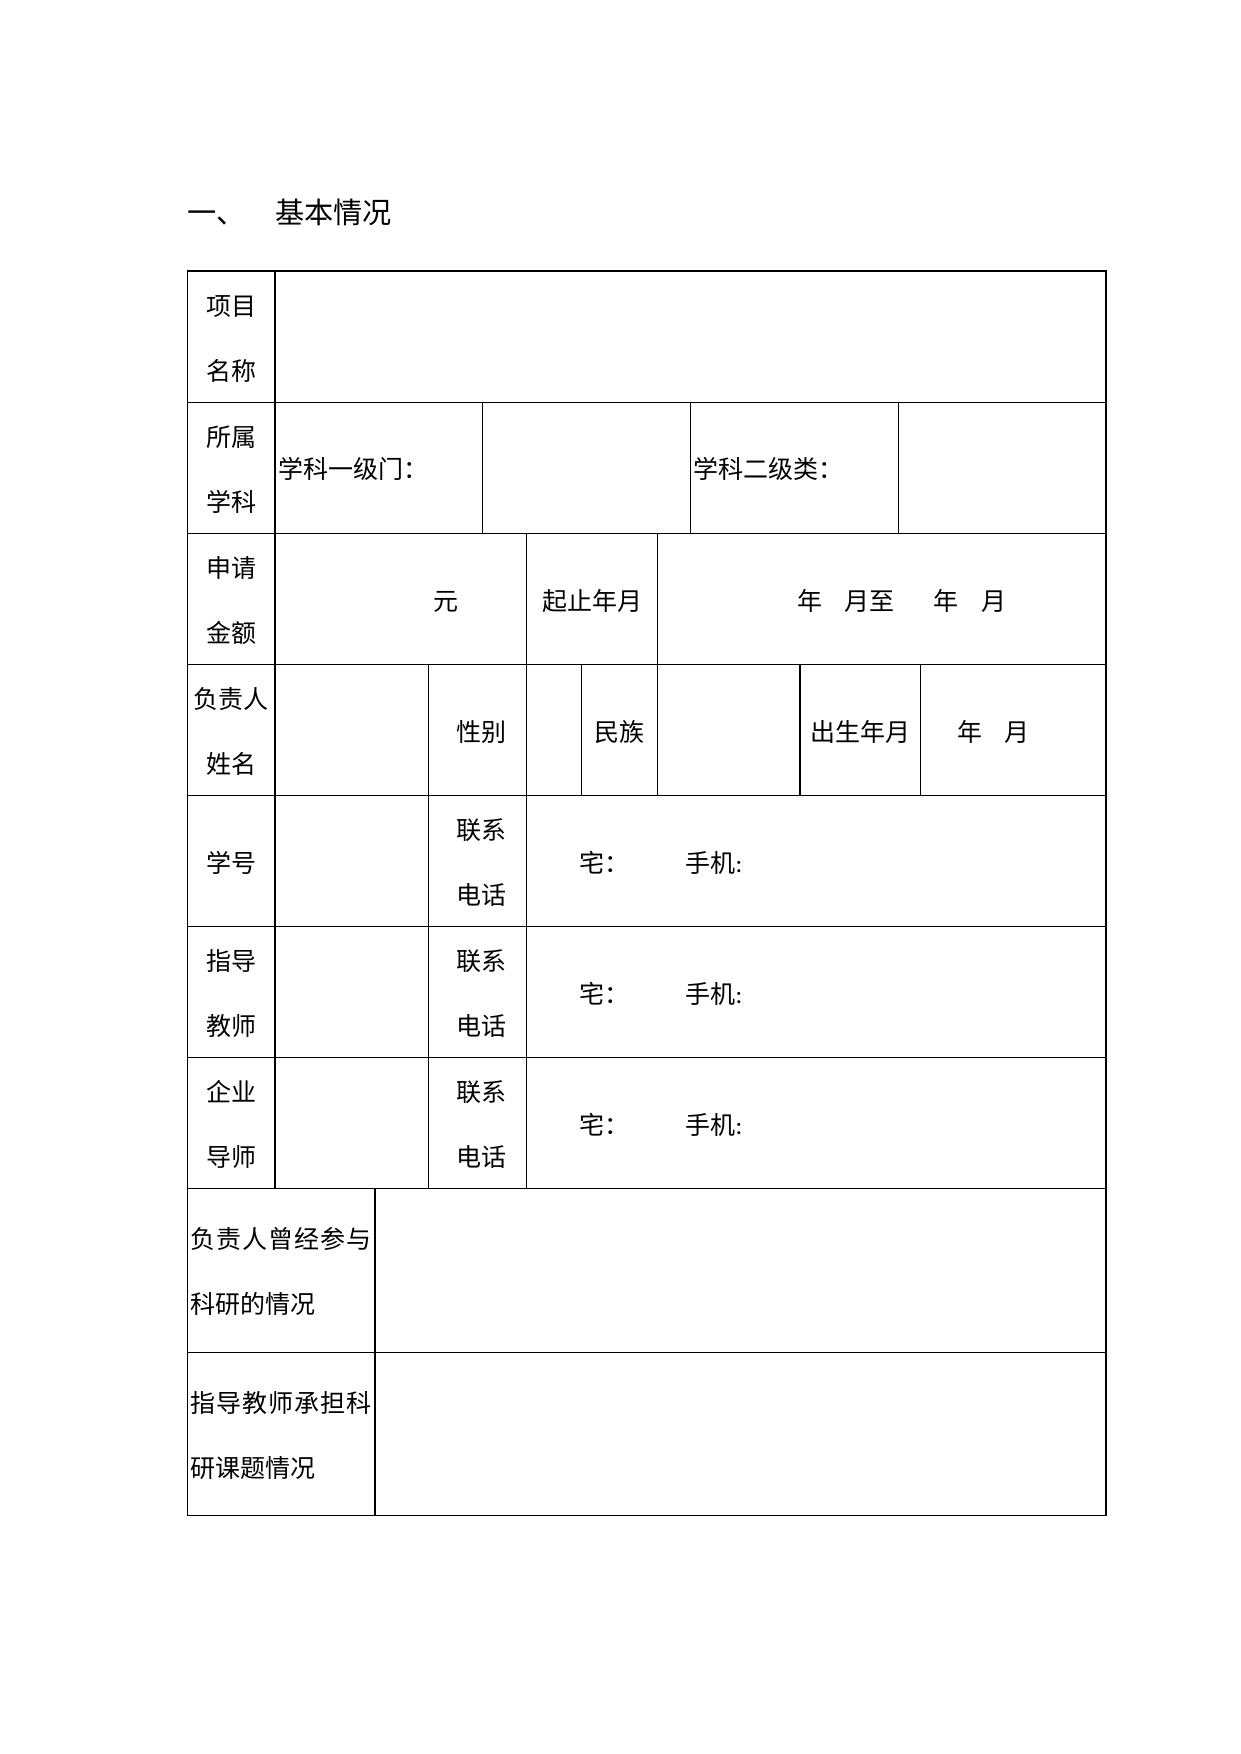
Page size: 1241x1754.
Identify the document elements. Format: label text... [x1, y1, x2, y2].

table_cell 出生年月 [801, 665, 920, 795]
table_cell 起止年月 [527, 534, 657, 664]
table_cell 负责人曾经参与科研的情况 [188, 1189, 374, 1352]
table_cell [376, 1353, 1105, 1515]
table_cell 负责人 姓名 [188, 665, 274, 795]
table_cell [276, 665, 428, 795]
table_cell 年 月 [921, 665, 1105, 795]
table_cell [376, 1189, 1105, 1352]
table_cell 宅： 手机: [527, 1058, 1105, 1188]
table_cell 企业 导师 [188, 1058, 274, 1188]
table_cell 宅： 手机: [527, 927, 1105, 1057]
table_cell 指导教师承担科研课题情况 [188, 1353, 374, 1515]
table_cell 所属 学科 [188, 403, 274, 533]
table_cell 元 [276, 534, 526, 664]
table_cell [899, 403, 1105, 533]
table_cell 性别 [429, 665, 526, 795]
table_cell [658, 665, 799, 795]
table_cell 申请 金额 [188, 534, 274, 664]
table_cell 指导 教师 [188, 927, 274, 1057]
list 基本情况 [187, 178, 994, 243]
table_cell 年 月至 年 月 [658, 534, 1105, 664]
table_cell [276, 1058, 428, 1188]
table_cell 联系 电话 [429, 1058, 526, 1188]
table_cell 联系 电话 [429, 927, 526, 1057]
table_cell 学科二级类： [691, 403, 898, 533]
table_cell [276, 927, 428, 1057]
table_header 项目 名称 [188, 272, 274, 402]
table_header [276, 272, 1105, 402]
table_cell 宅： 手机: [527, 796, 1105, 926]
table_cell 联系 电话 [429, 796, 526, 926]
table_cell [276, 796, 428, 926]
table_cell [483, 403, 690, 533]
table_cell 学科一级门： [276, 403, 482, 533]
table_cell 民族 [582, 665, 657, 795]
table_cell [527, 665, 581, 795]
table_cell 学号 [188, 796, 274, 926]
